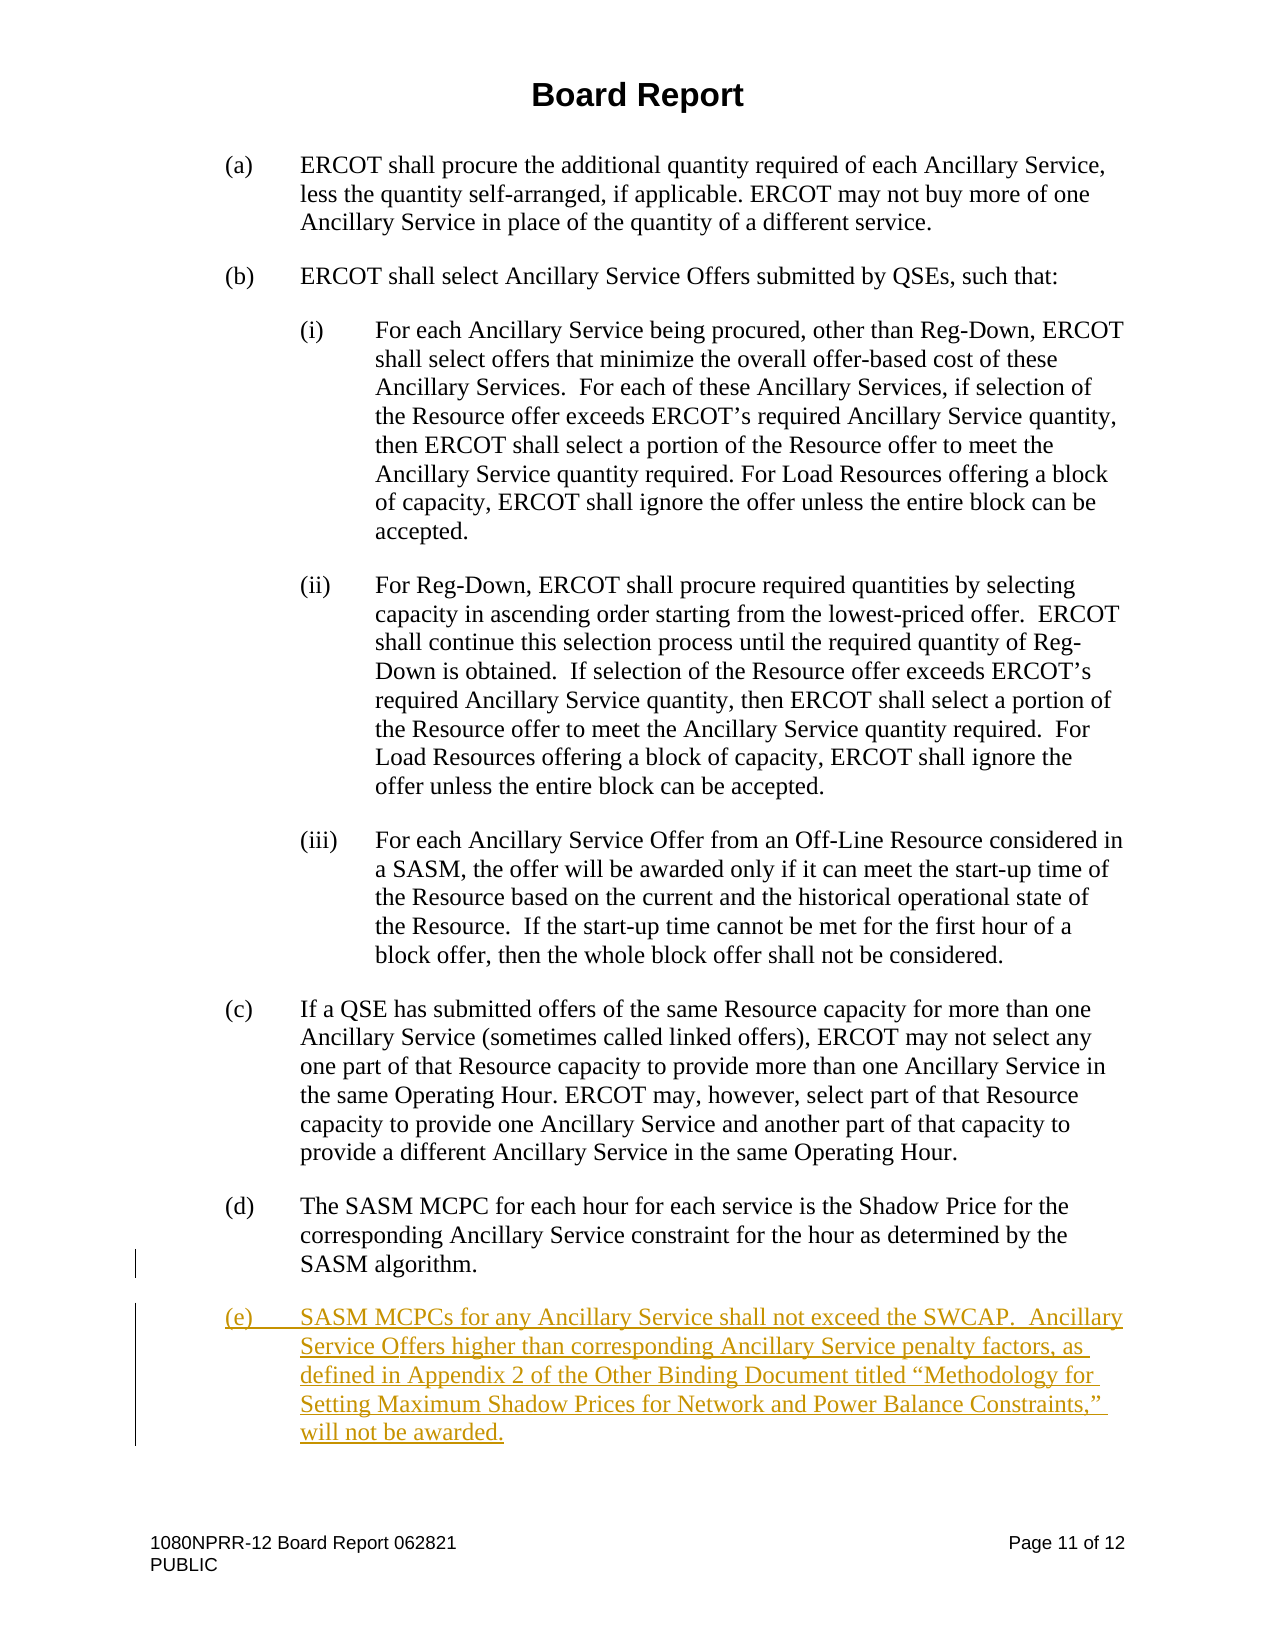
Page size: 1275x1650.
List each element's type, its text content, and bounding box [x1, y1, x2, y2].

text (ii) For Reg-Down, ERCOT shall procure required quantities by selecting capacity in ascending order starting from the lowest-priced offer. ERCOT shall continue this selection process until the required quantity of Reg-Down is obtained. If selection of the Resource offer exceeds ERCOT’s required Ancillary Service quantity, then ERCOT shall select a portion of the Resource offer to meet the Ancillary Service quantity required. For Load Resources offering a block of capacity, ERCOT shall ignore the offer unless the entire block can be accepted. [300, 570, 1125, 800]
text (i) For each Ancillary Service being procured, other than Reg-Down, ERCOT shall select offers that minimize the overall offer-based cost of these Ancillary Services. For each of these Ancillary Services, if selection of the Resource offer exceeds ERCOT’s required Ancillary Service quantity, then ERCOT shall select a portion of the Resource offer to meet the Ancillary Service quantity required. For Load Resources offering a block of capacity, ERCOT shall ignore the offer unless the entire block can be accepted. [300, 315, 1125, 545]
text (b) ERCOT shall select Ancillary Service Offers submitted by QSEs, such that: [225, 261, 1125, 290]
text (a) ERCOT shall procure the additional quantity required of each Ancillary Service, less the quantity self-arranged, if applicable. ERCOT may not buy more of one Ancillary Service in place of the quantity of a different service. [225, 150, 1125, 236]
text (c) If a QSE has submitted offers of the same Resource capacity for more than one Ancillary Service (sometimes called linked offers), ERCOT may not select any one part of that Resource capacity to provide more than one Ancillary Service in the same Operating Hour. ERCOT may, however, select part of that Resource capacity to provide one Ancillary Service and another part of that capacity to provide a different Ancillary Service in the same Operating Hour. [225, 994, 1125, 1166]
text (d) The SASM MCPC for each hour for each service is the Shadow Price for the corresponding Ancillary Service constraint for the hour as determined by the SASM algorithm. [225, 1191, 1125, 1277]
text (iii) For each Ancillary Service Offer from an Off-Line Resource considered in a SASM, the offer will be awarded only if it can meet the start-up time of the Resource based on the current and the historical operational state of the Resource. If the start-up time cannot be met for the first hour of a block offer, then the whole block offer shall not be considered. [300, 825, 1125, 969]
